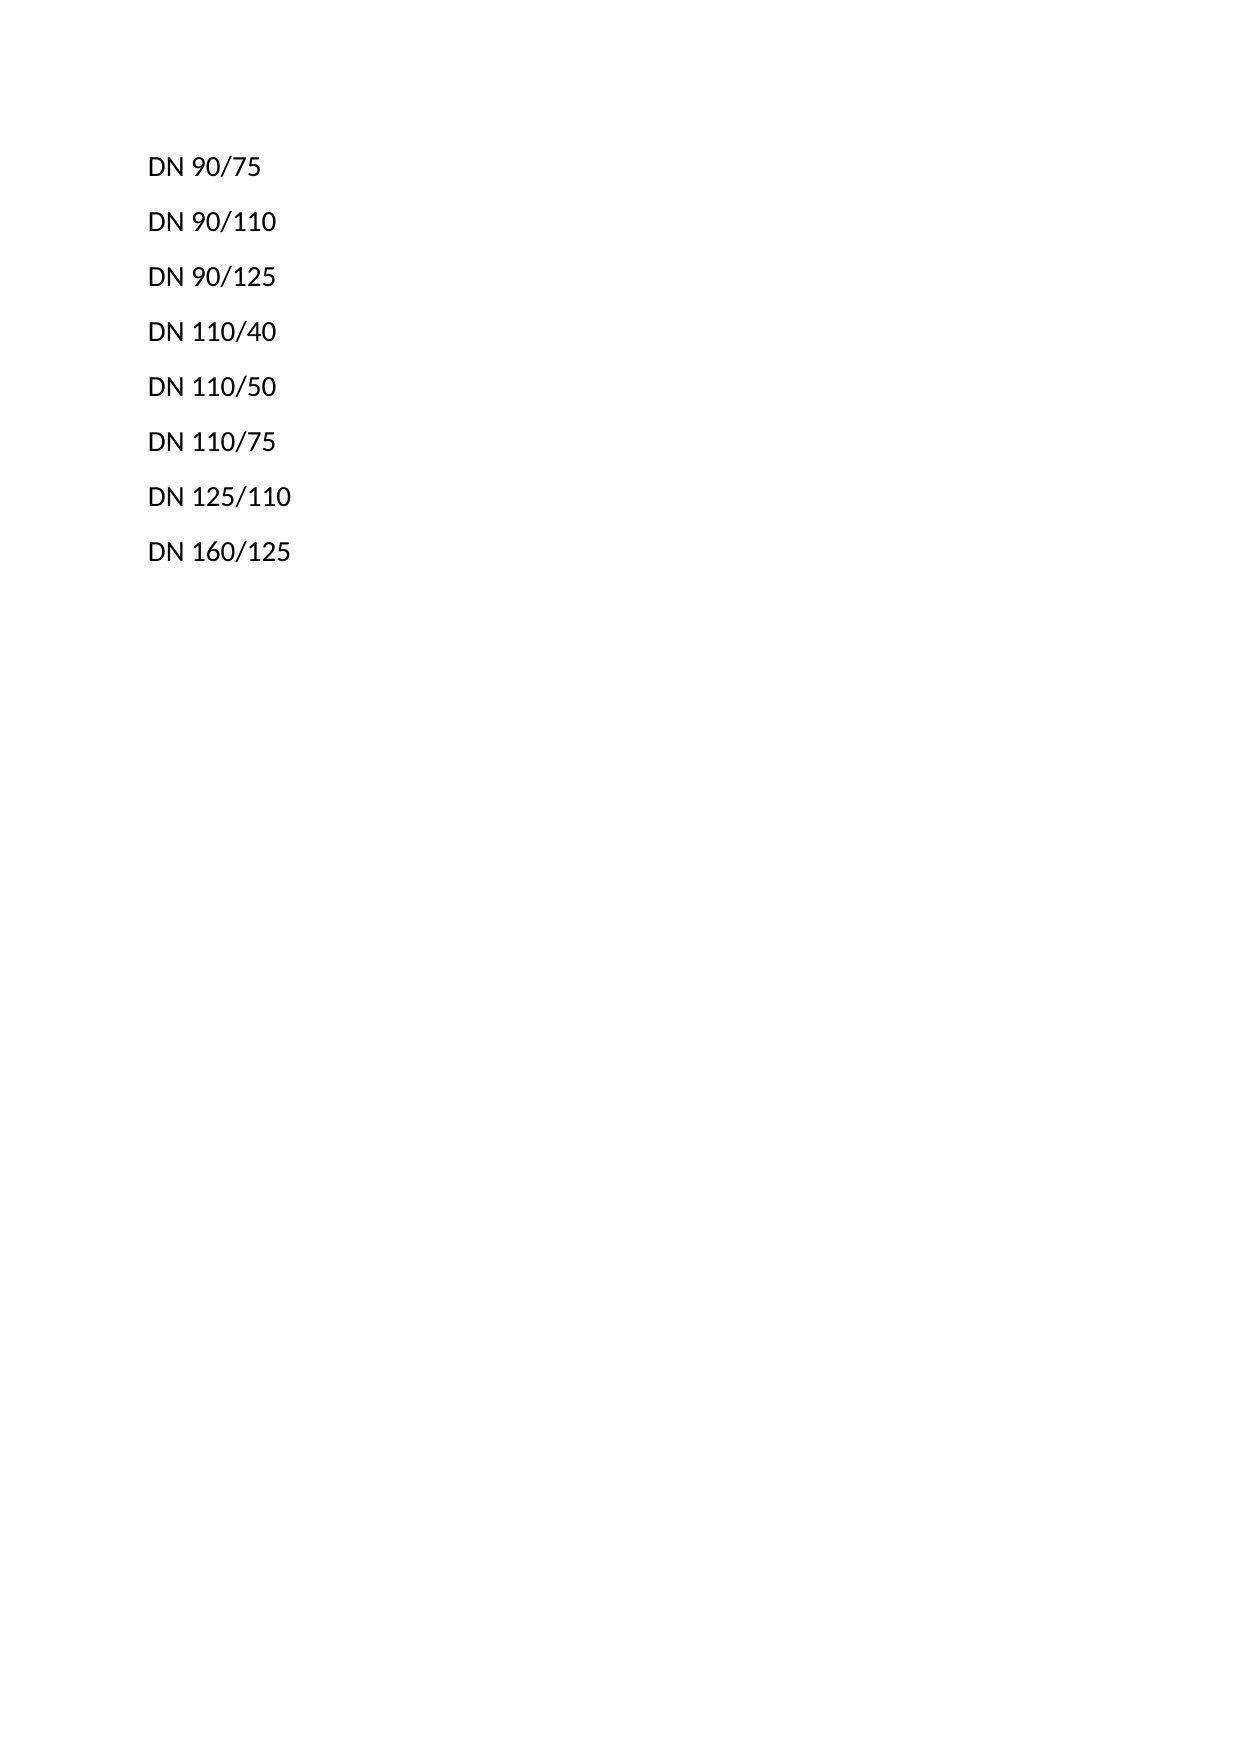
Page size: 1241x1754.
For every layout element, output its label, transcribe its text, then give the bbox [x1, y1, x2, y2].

text DN 90/75 [148, 148, 1093, 183]
text DN 90/125 [148, 258, 1093, 293]
text DN 160/125 [148, 533, 1093, 569]
text DN 90/110 [148, 203, 1093, 238]
text DN 110/50 [148, 368, 1093, 404]
text DN 110/40 [148, 313, 1093, 348]
text DN 125/110 [148, 478, 1093, 514]
text DN 110/75 [148, 423, 1093, 459]
